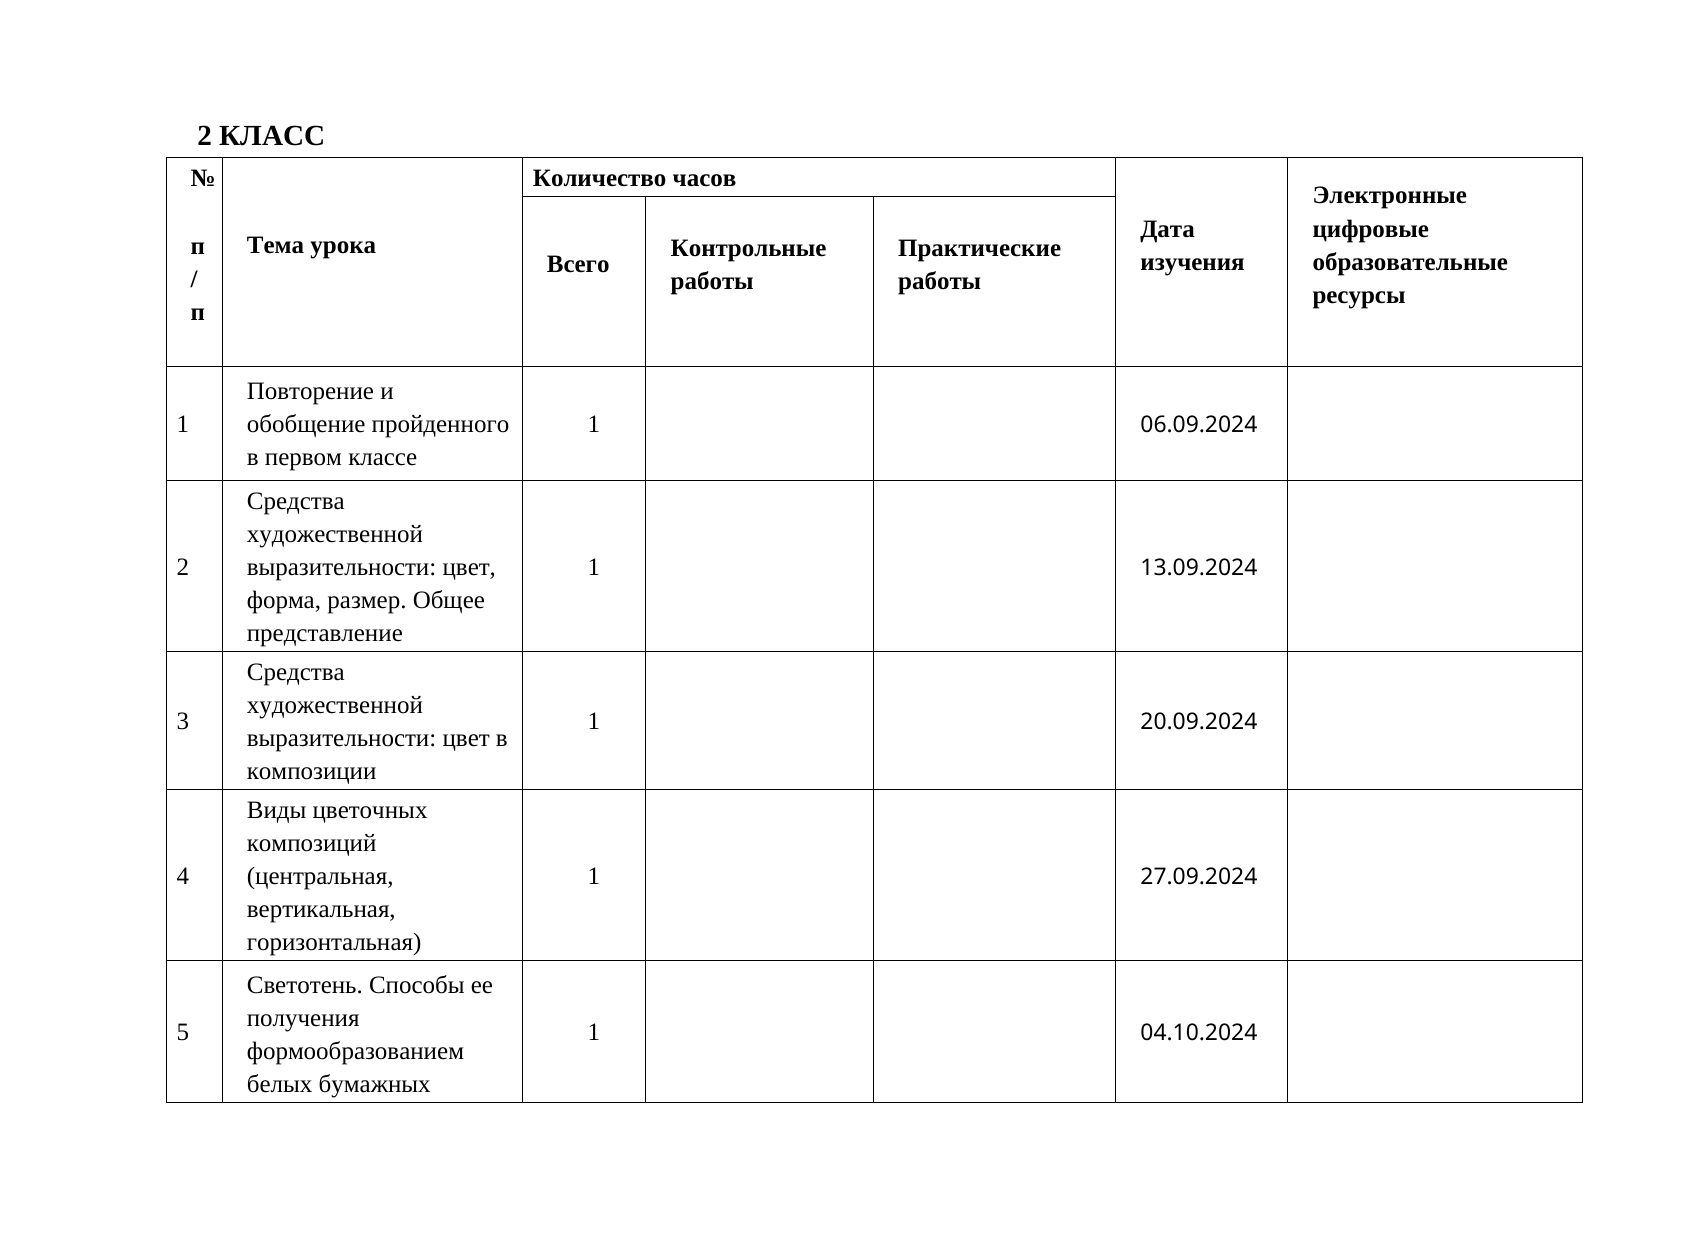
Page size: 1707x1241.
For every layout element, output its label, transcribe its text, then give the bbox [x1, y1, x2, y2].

table_cell 04.10.2024 [1116, 961, 1287, 1102]
table_cell Виды цветочных композиций (центральная, вертикальная, горизонтальная) [223, 790, 522, 959]
table_cell 3 [167, 652, 222, 788]
table_cell 1 [523, 481, 645, 651]
table_cell [646, 367, 873, 480]
table_cell [646, 481, 873, 651]
table_cell [1288, 481, 1582, 651]
table_cell [646, 790, 873, 959]
table_header Количество часов [523, 158, 1115, 196]
table_cell Средства художественной выразительности: цвет, форма, размер. Общее представление [223, 481, 522, 651]
table_cell 1 [167, 367, 222, 480]
table_cell Всего [523, 197, 645, 366]
table_cell Контрольные работы [646, 197, 873, 366]
table_cell Средства художественной выразительности: цвет в композиции [223, 652, 522, 788]
table_cell [874, 367, 1115, 480]
table_header Дата изучения [1116, 158, 1287, 366]
table_cell [874, 652, 1115, 788]
table_cell [874, 961, 1115, 1102]
table_cell [874, 481, 1115, 651]
table_cell 1 [523, 367, 645, 480]
table_cell 2 [167, 481, 222, 651]
table_cell 27.09.2024 [1116, 790, 1287, 959]
table_cell 06.09.2024 [1116, 367, 1287, 480]
table_cell [1288, 652, 1582, 788]
table_header Тема урока [223, 158, 522, 366]
text 2 КЛАСС [190, 118, 1618, 152]
table_cell [646, 652, 873, 788]
table_cell 1 [523, 961, 645, 1102]
table_header № п/п [167, 158, 222, 366]
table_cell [223, 961, 522, 1102]
table_cell Повторение и обобщение пройденного в первом классе [223, 367, 522, 480]
table_cell [874, 790, 1115, 959]
table_cell Практические работы [874, 197, 1115, 366]
table_cell [646, 961, 873, 1102]
table_cell [1288, 790, 1582, 959]
table_cell 1 [523, 652, 645, 788]
table_cell [1288, 961, 1582, 1102]
table_cell 20.09.2024 [1116, 652, 1287, 788]
table_cell [1288, 367, 1582, 480]
table_cell 4 [167, 790, 222, 959]
table_cell 5 [167, 961, 222, 1102]
table_header Электронные цифровые образовательные ресурсы [1288, 158, 1582, 366]
table_cell 13.09.2024 [1116, 481, 1287, 651]
table_cell 1 [523, 790, 645, 959]
